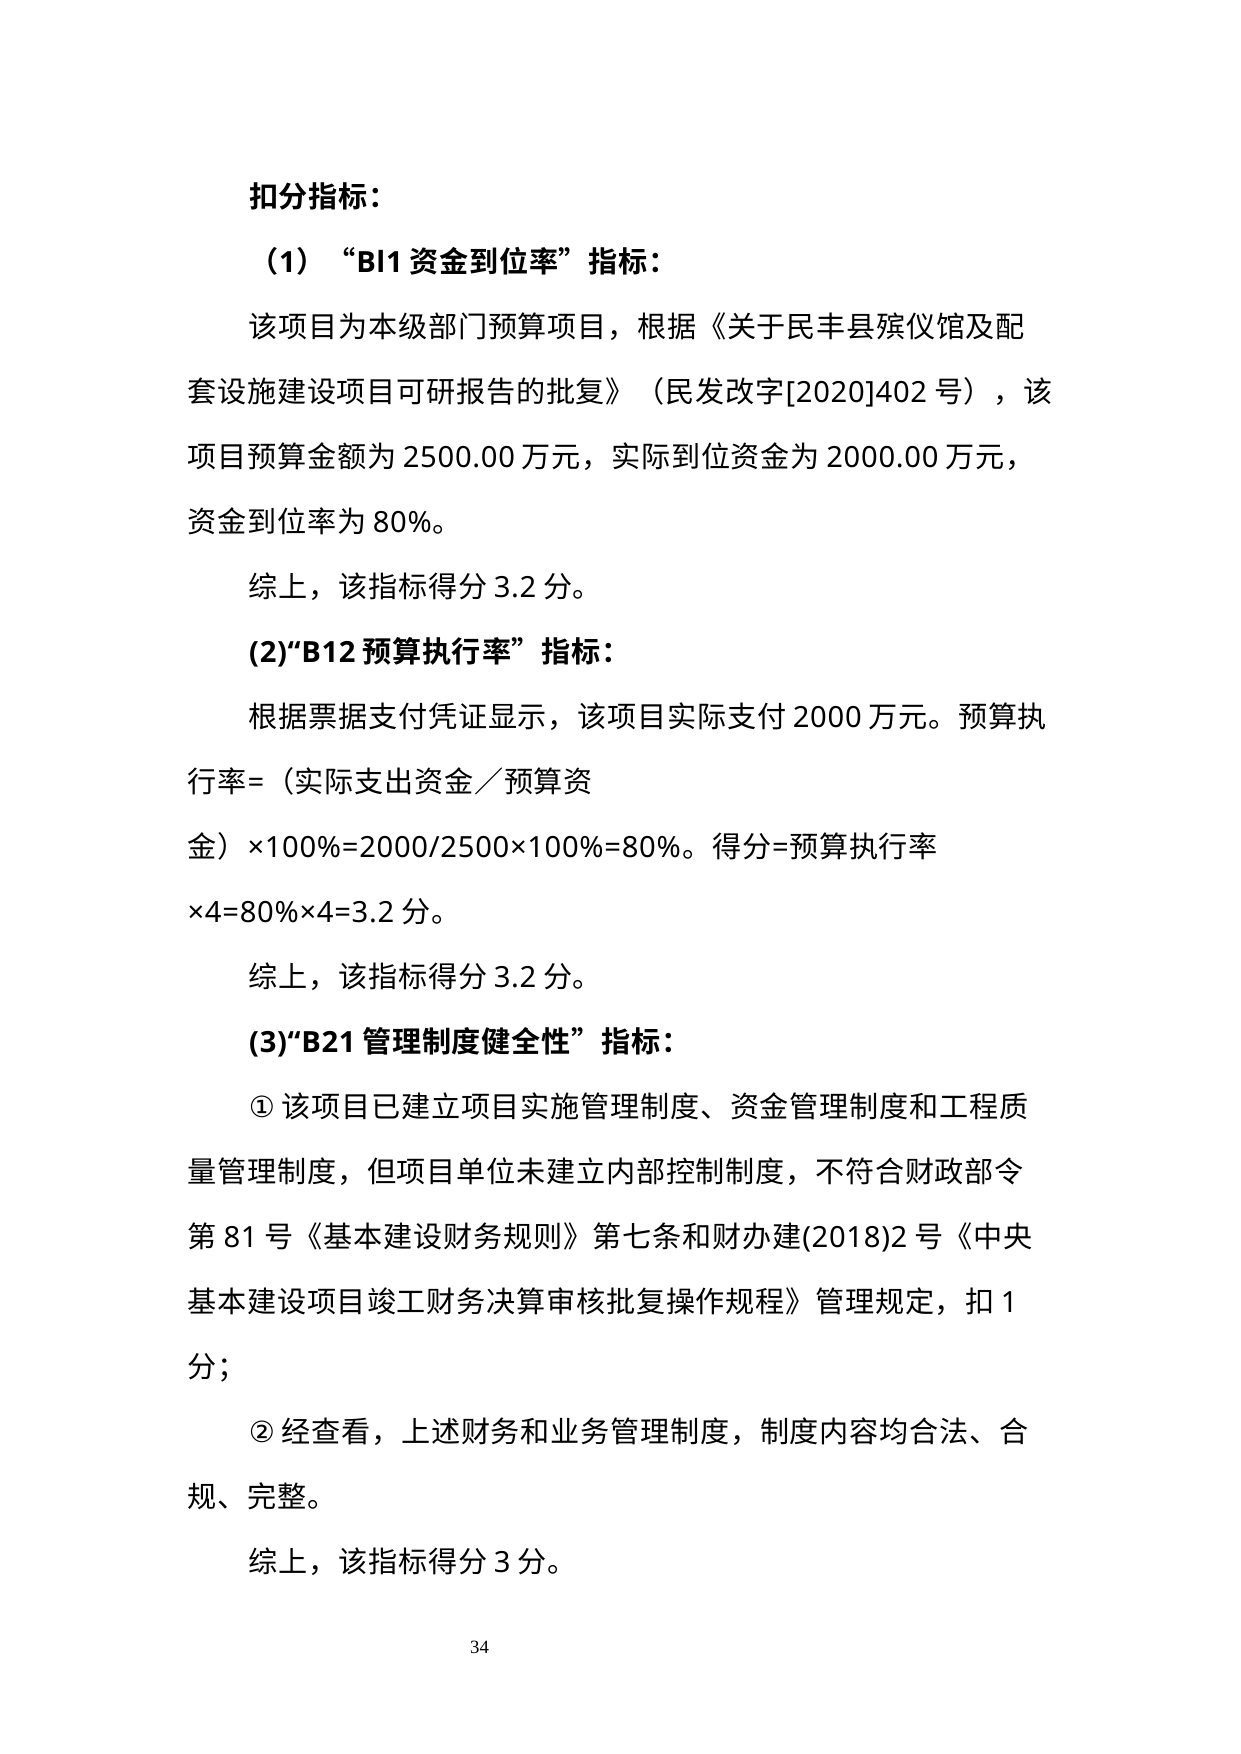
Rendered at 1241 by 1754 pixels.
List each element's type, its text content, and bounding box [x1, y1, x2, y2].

text (2)“B12预算执行率”指标： [187, 617, 1053, 682]
text ②经查看，上述财务和业务管理制度，制度内容均合法、合规、完整。 [187, 1397, 1053, 1527]
text 综上，该指标得分3.2分。 [187, 942, 1053, 1007]
text 综上，该指标得分3分。 [187, 1527, 1053, 1592]
text 该项目为本级部门预算项目，根据《关于民丰县殡仪馆及配套设施建设项目可研报告的批复》（民发改字[2020]402号），该项目预算金额为2500.00万元，实际到位资金为2000.00万元，资金到位率为80%。 [187, 292, 1053, 552]
text 根据票据支付凭证显示，该项目实际支付2000万元。预算执行率=（实际支出资金／预算资金）×100%=2000/2500×100%=80%。得分=预算执行率×4=80%×4=3.2分。 [187, 682, 1053, 942]
text 综上，该指标得分3.2分。 [187, 552, 1053, 617]
text 扣分指标： [187, 162, 1053, 227]
text （1）“Bl1资金到位率”指标： [187, 227, 1053, 292]
text (3)“B21管理制度健全性”指标： [187, 1007, 1053, 1072]
text ①该项目已建立项目实施管理制度、资金管理制度和工程质量管理制度，但项目单位未建立内部控制制度，不符合财政部令第81号《基本建设财务规则》第七条和财办建(2018)2号《中央基本建设项目竣工财务决算审核批复操作规程》管理规定，扣1分； [187, 1072, 1053, 1397]
